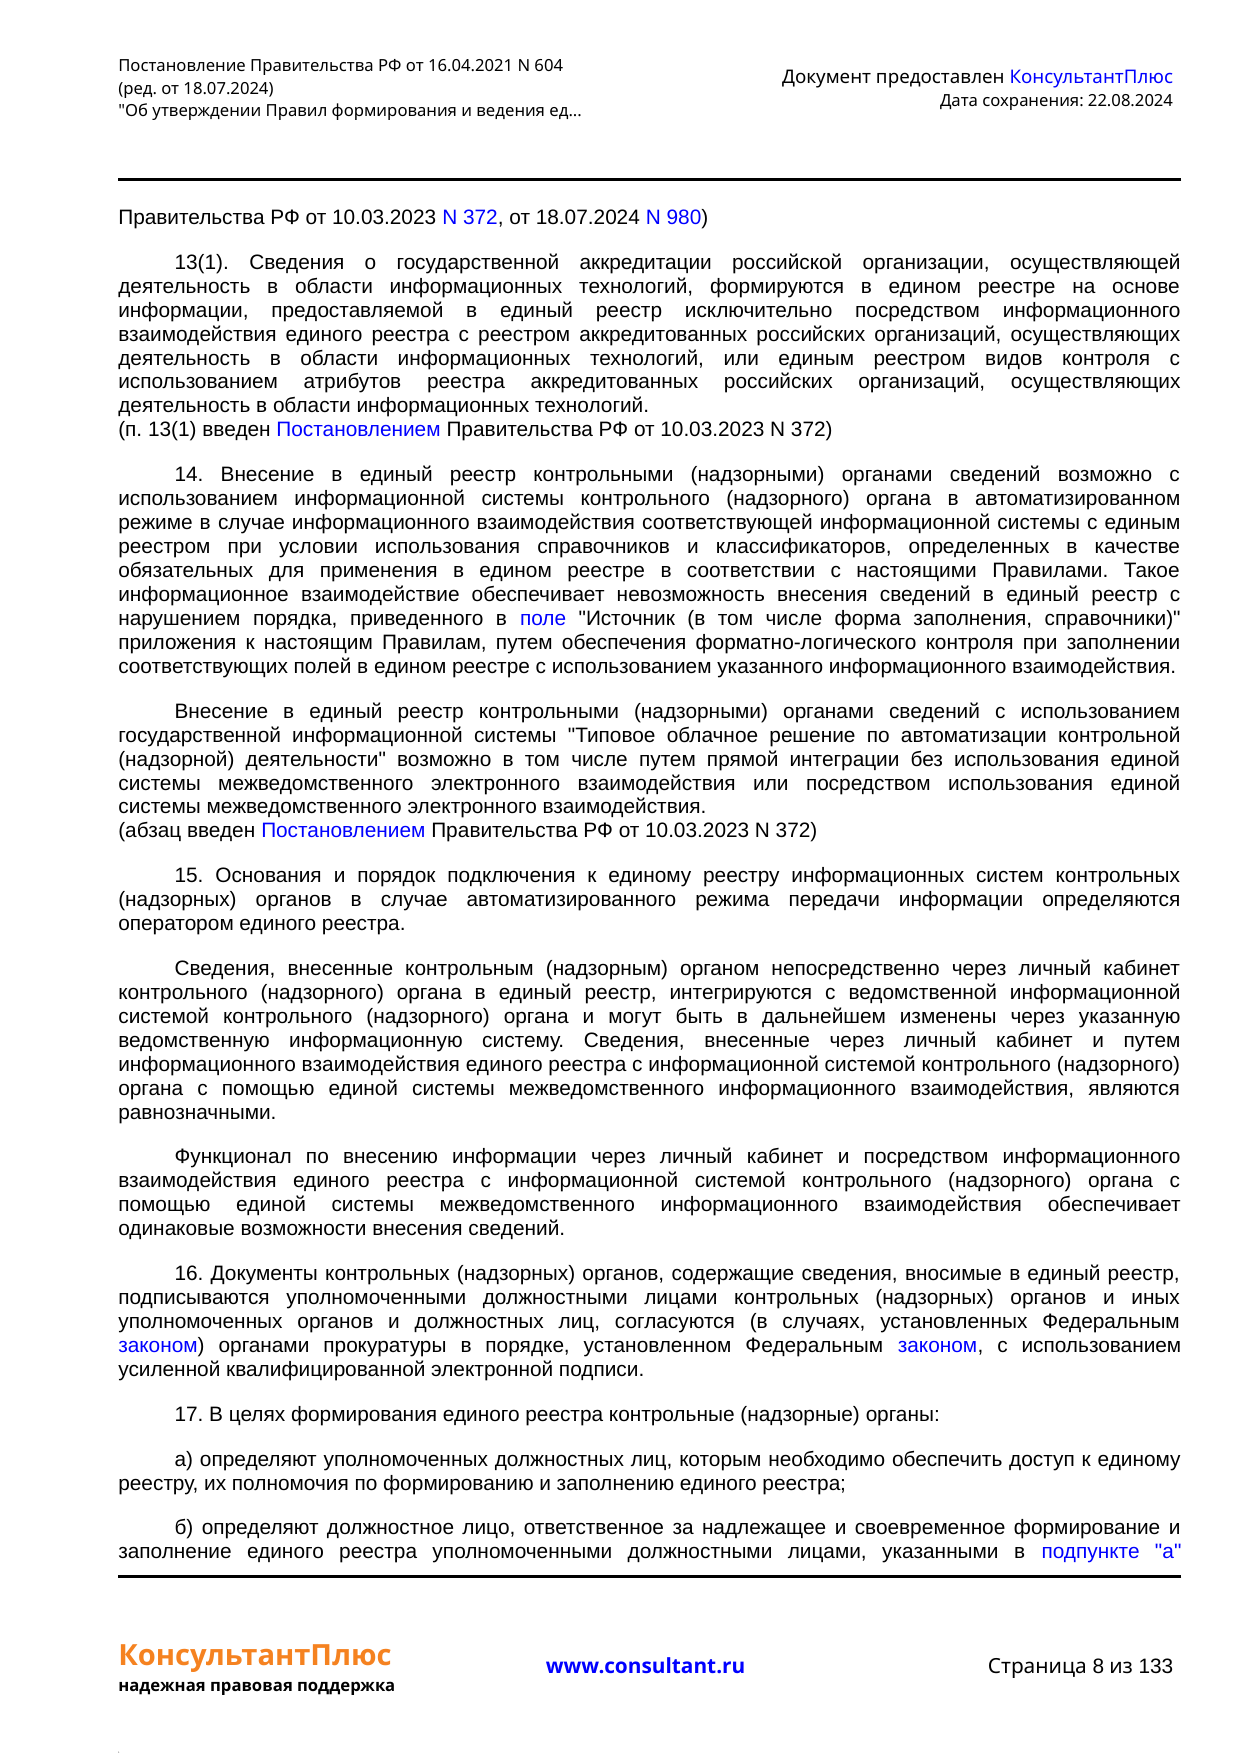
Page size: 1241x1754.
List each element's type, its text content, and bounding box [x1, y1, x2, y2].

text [118, 205, 1181, 229]
text Внесение в единый реестр контрольными (надзорными) органами сведений с использованием государственной информационной системы "Типовое облачное решение по автоматизации контрольной (надзорной) деятельности" возможно в том числе путем прямой интеграции без использования единой системы межведомственного электронного взаимодействия или посредством использования единой системы межведомственного электронного взаимодействия. [118, 698, 1181, 818]
text 13(1). Сведения о государственной аккредитации российской организации, осуществляющей деятельность в области информационных технологий, формируются в едином реестре на основе информации, предоставляемой в единый реестр исключительно посредством информационного взаимодействия единого реестра с реестром аккредитованных российских организаций, осуществляющих деятельность в области информационных технологий, или единым реестром видов контроля с использованием атрибутов реестра аккредитованных российских организаций, осуществляющих деятельность в области информационных технологий. [118, 249, 1181, 417]
text (п. 13(1) введен Постановлением Правительства РФ от 10.03.2023 N 372) [118, 417, 1181, 441]
text Сведения, внесенные контрольным (надзорным) органом непосредственно через личный кабинет контрольного (надзорного) органа в единый реестр, интегрируются с ведомственной информационной системой контрольного (надзорного) органа и могут быть в дальнейшем изменены через указанную ведомственную информационную систему. Сведения, внесенные через личный кабинет и путем информационного взаимодействия единого реестра с информационной системой контрольного (надзорного) органа с помощью единой системы межведомственного информационного взаимодействия, являются равнозначными. [118, 956, 1181, 1123]
text Функционал по внесению информации через личный кабинет и посредством информационного взаимодействия единого реестра с информационной системой контрольного (надзорного) органа с помощью единой системы межведомственного информационного взаимодействия обеспечивает одинаковые возможности внесения сведений. [118, 1144, 1181, 1240]
text а) определяют уполномоченных должностных лиц, которым необходимо обеспечить доступ к единому реестру, их полномочия по формированию и заполнению единого реестра; [118, 1446, 1181, 1494]
text 16. Документы контрольных (надзорных) органов, содержащие сведения, вносимые в единый реестр, подписываются уполномоченными должностными лицами контрольных (надзорных) органов и иных уполномоченных органов и должностных лиц, согласуются (в случаях, установленных Федеральным законом) органами прокуратуры в порядке, установленном Федеральным законом, с использованием усиленной квалифицированной электронной подписи. [118, 1261, 1181, 1381]
text 17. В целях формирования единого реестра контрольные (надзорные) органы: [118, 1402, 1181, 1426]
text 15. Основания и порядок подключения к единому реестру информационных систем контрольных (надзорных) органов в случае автоматизированного режима передачи информации определяются оператором единого реестра. [118, 863, 1181, 935]
text 14. Внесение в единый реестр контрольными (надзорными) органами сведений возможно с использованием информационной системы контрольного (надзорного) органа в автоматизированном режиме в случае информационного взаимодействия соответствующей информационной системы с единым реестром при условии использования справочников и классификаторов, определенных в качестве обязательных для применения в едином реестре в соответствии с настоящими Правилами. Такое информационное взаимодействие обеспечивает невозможность внесения сведений в единый реестр с нарушением порядка, приведенного в поле "Источник (в том числе форма заполнения, справочники)" приложения к настоящим Правилам, путем обеспечения форматно-логического контроля при заполнении соответствующих полей в едином реестре с использованием указанного информационного взаимодействия. [118, 462, 1181, 678]
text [118, 1515, 1181, 1563]
text (абзац введен Постановлением Правительства РФ от 10.03.2023 N 372) [118, 818, 1181, 842]
